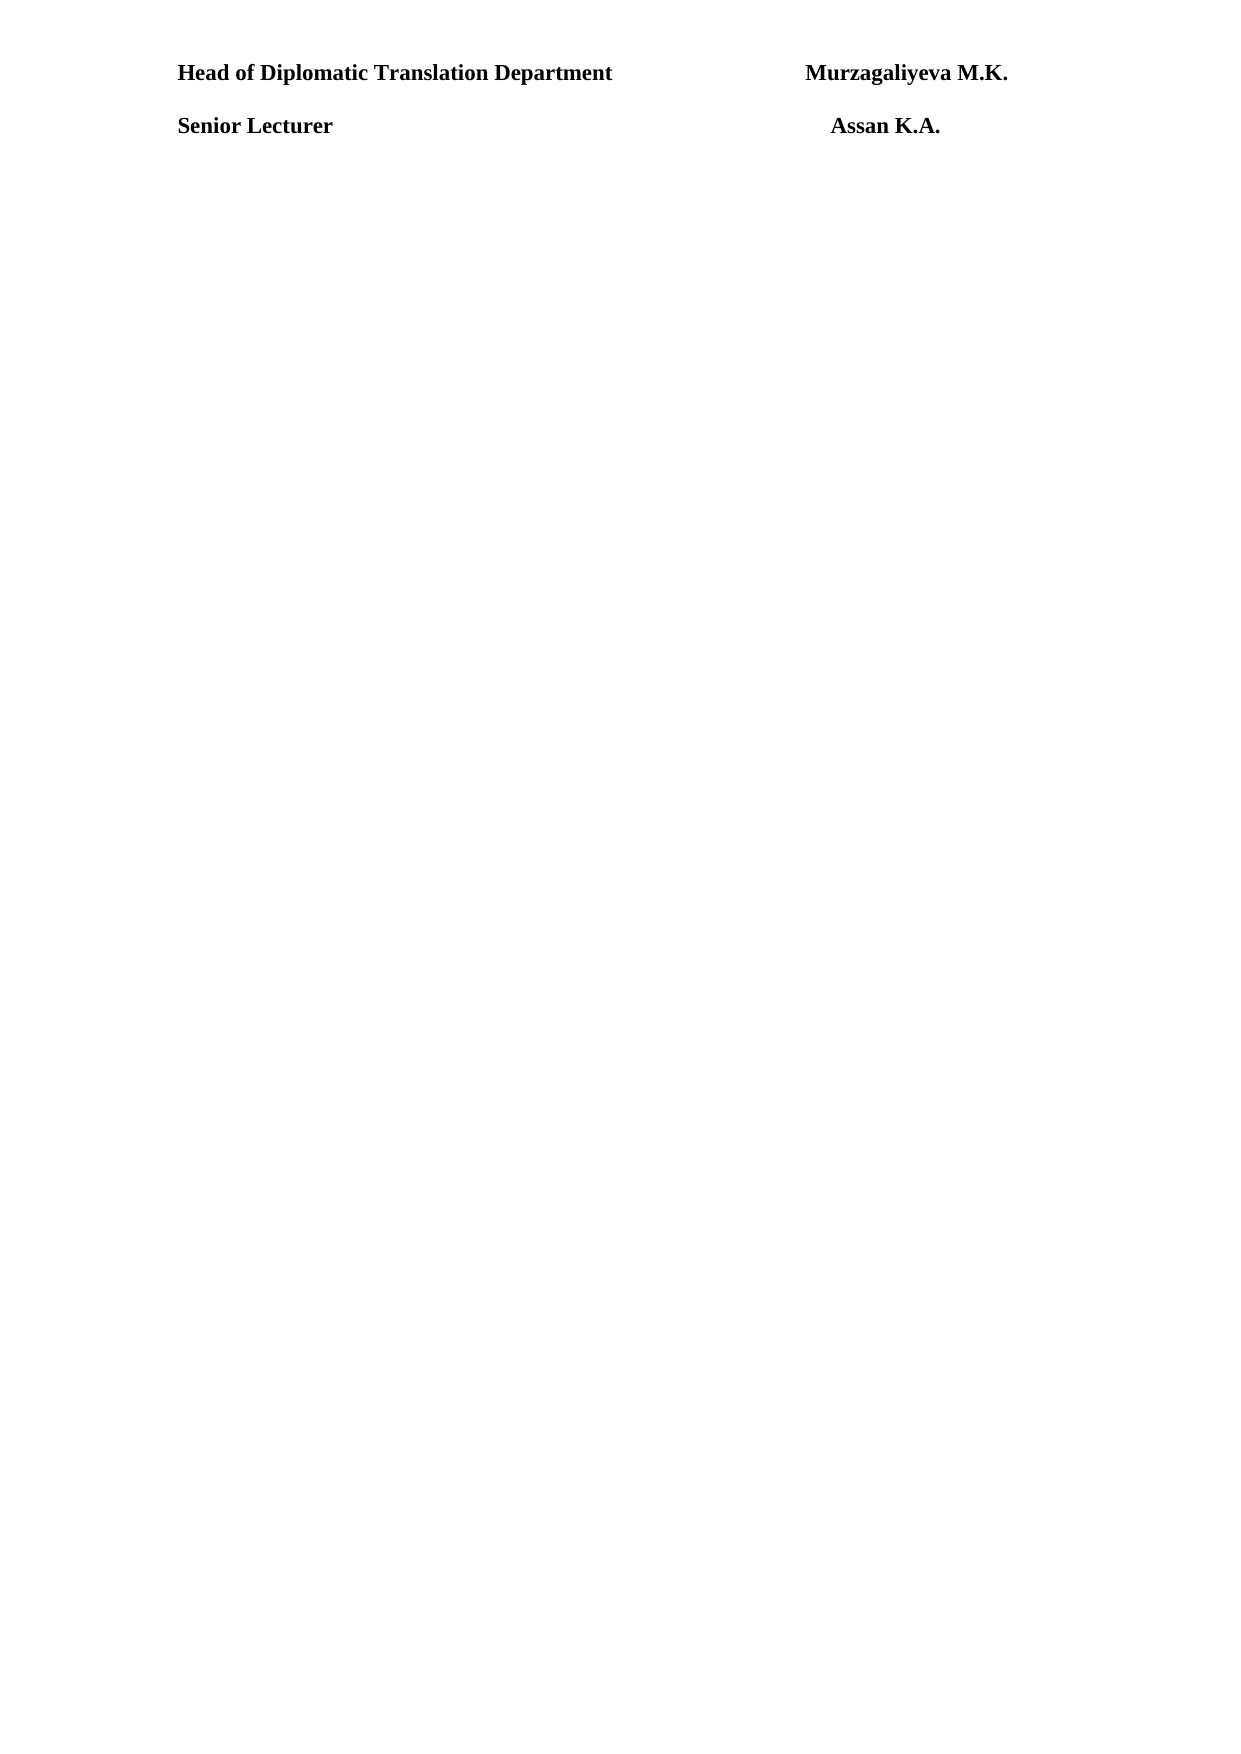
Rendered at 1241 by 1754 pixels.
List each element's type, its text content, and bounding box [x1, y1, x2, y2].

text Senior Lecturer Assan K.A. [177, 112, 1152, 138]
text Head of Diplomatic Translation Department Murzagaliyeva M.K. [177, 59, 1152, 85]
